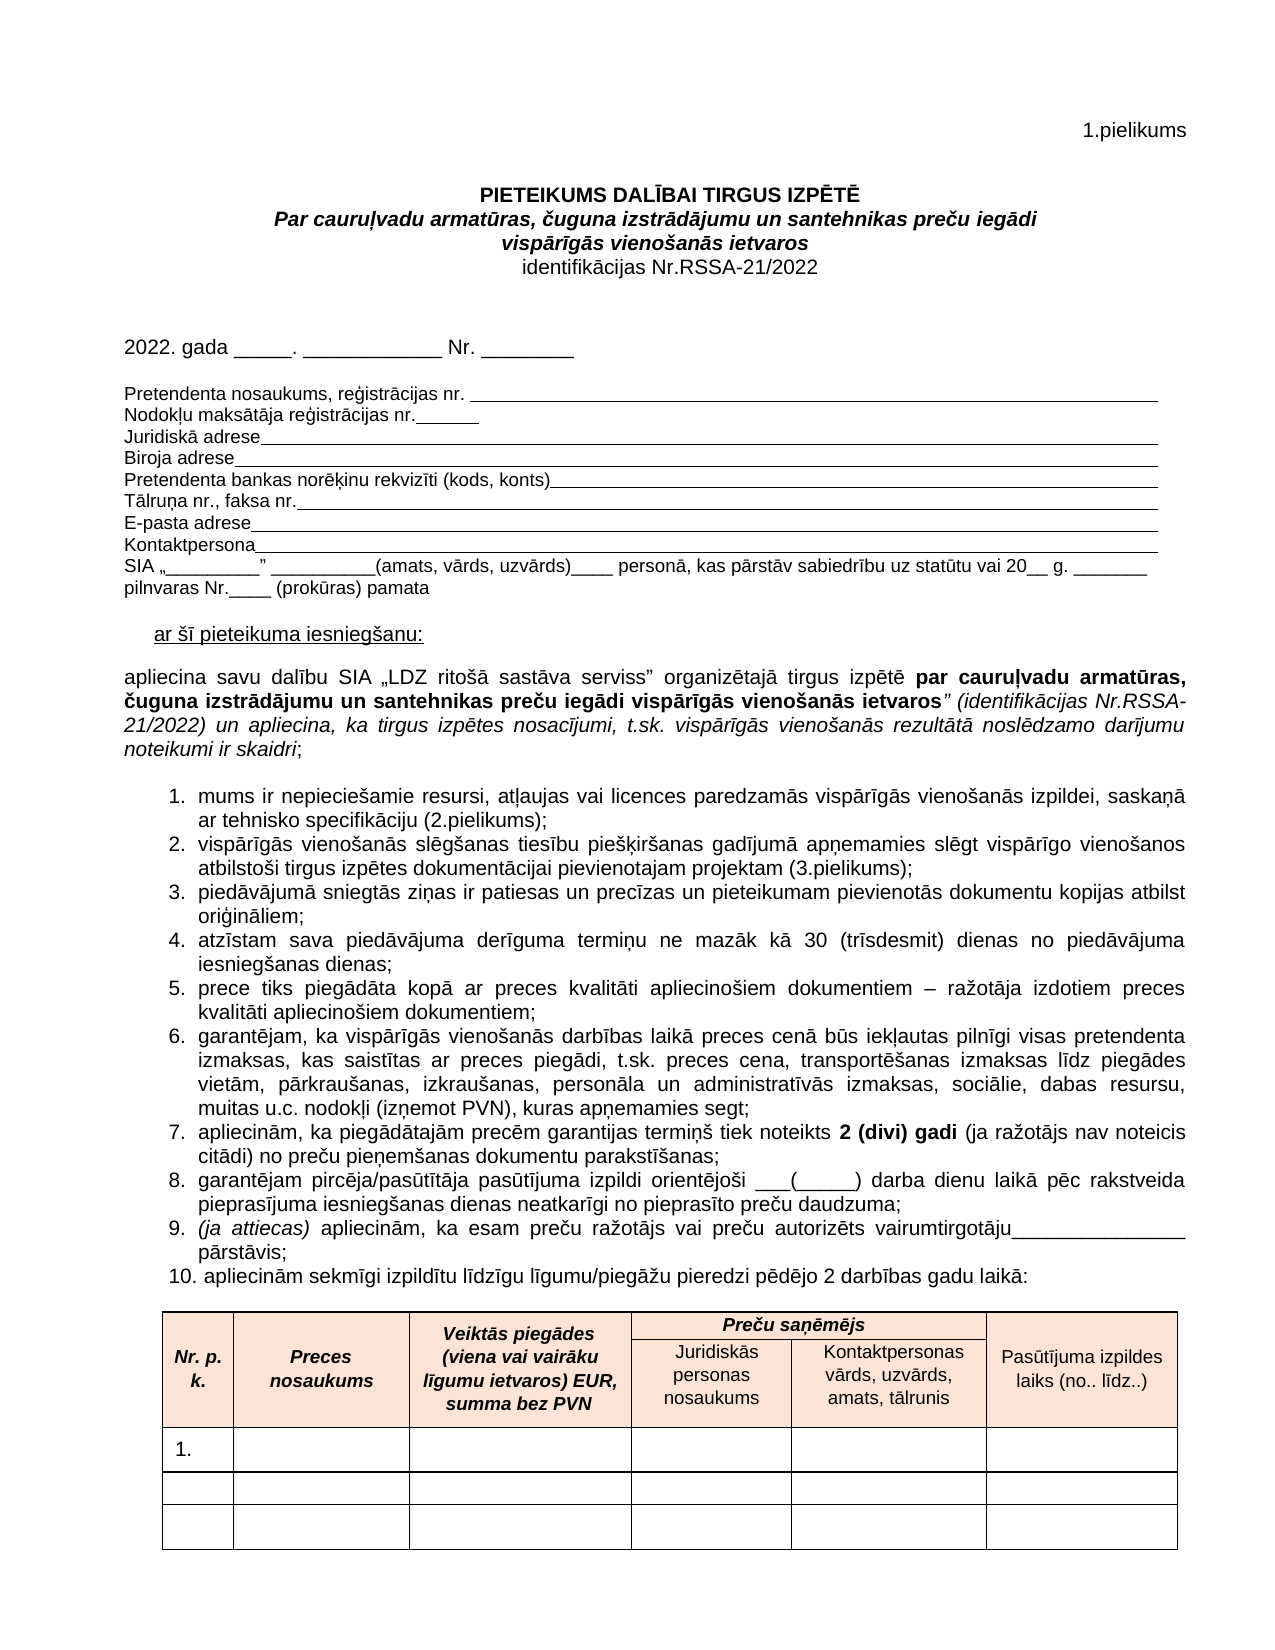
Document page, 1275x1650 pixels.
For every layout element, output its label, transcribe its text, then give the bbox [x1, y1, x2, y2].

table_cell [632, 1473, 791, 1504]
text 2022. gada _____. ____________ Nr. ________ [124, 334, 1186, 358]
table_header Nr. p. k. [163, 1313, 233, 1427]
table_cell [987, 1428, 1177, 1471]
text E-pasta adrese [124, 512, 1186, 533]
list vispārīgās vienošanās slēgšanas tiesību piešķiršanas gadījumā apņemamies slēgt vispārīgo vienošanos atbilstoši tirgus izpētes dokumentācijai pievienotajam projektam (3.pielikums); [168, 832, 1186, 880]
table_header Preces nosaukums [234, 1313, 409, 1427]
list garantējam pircēja/pasūtītāja pasūtījuma izpildi orientējoši ___(_____) darba dienu laikā pēc rakstveida pieprasījuma iesniegšanas dienas neatkarīgi no pieprasīto preču daudzuma; [168, 1168, 1186, 1216]
list prece tiks piegādāta kopā ar preces kvalitāti apliecinošiem dokumentiem – ražotāja izdotiem preces kvalitāti apliecinošiem dokumentiem; [168, 976, 1186, 1024]
list garantējam, ka vispārīgās vienošanās darbības laikā preces cenā būs iekļautas pilnīgi visas pretendenta izmaksas, kas saistītas ar preces piegādi, t.sk. preces cena, transportēšanas izmaksas līdz piegādes vietām, pārkraušanas, izkraušanas, personāla un administratīvās izmaksas, sociālie, dabas resursu, muitas u.c. nodokļi (izņemot PVN), kuras apņemamies segt; [168, 1024, 1186, 1120]
table_cell 1. [163, 1428, 233, 1471]
table_cell [792, 1473, 986, 1504]
text ar šī pieteikuma iesniegšanu: [153, 622, 1186, 646]
table_header Pasūtījuma izpildes laiks (no.. līdz..) [987, 1313, 1177, 1427]
list apliecinām, ka piegādātajām precēm garantijas termiņš tiek noteikts 2 (divi) gadi (ja ražotājs nav noteicis citādi) no preču pieņemšanas dokumentu parakstīšanas; [168, 1120, 1186, 1168]
text vispārīgās vienošanās ietvaros [124, 231, 1186, 255]
text Par cauruļvadu armatūras, čuguna izstrādājumu un santehnikas preču iegādi [124, 207, 1186, 231]
table_cell Juridiskās personas nosaukums [632, 1340, 791, 1427]
table_cell [632, 1505, 791, 1549]
table_cell [163, 1473, 233, 1504]
text Kontaktpersona [124, 533, 1186, 555]
text identifikācijas Nr.RSSA-21/2022 [153, 255, 1186, 279]
table_cell [410, 1473, 631, 1504]
text Juridiskā adrese [124, 426, 1186, 447]
table_cell [987, 1505, 1177, 1549]
table_cell [234, 1473, 409, 1504]
list atzīstam sava piedāvājuma derīguma termiņu ne mazāk kā 30 (trīsdesmit) dienas no piedāvājuma iesniegšanas dienas; [168, 928, 1186, 976]
table_cell Kontaktpersonas vārds, uzvārds, amats, tālrunis [792, 1340, 986, 1427]
text PIETEIKUMS DALĪBAI TIRGUS IZPĒTĒ [153, 183, 1186, 207]
list (ja attiecas) apliecinām, ka esam preču ražotājs vai preču autorizēts vairumtirgotāju_______________ pārstāvis; [168, 1216, 1186, 1263]
table_cell [792, 1505, 986, 1549]
list apliecinām sekmīgi izpildītu līdzīgu līgumu/piegāžu pieredzi pēdējo 2 darbības gadu laikā: [168, 1263, 1186, 1287]
text apliecina savu dalību SIA „LDZ ritošā sastāva serviss” organizētajā tirgus izpētē par cauruļvadu armatūras, čuguna izstrādājumu un santehnikas preču iegādi vispārīgās vienošanās ietvaros” (identifikācijas Nr.RSSA-21/2022) un apliecina, ka tirgus izpētes nosacījumi, t.sk. vispārīgās vienošanās rezultātā noslēdzamo darījumu noteikumi ir skaidri; [124, 664, 1186, 760]
table_cell [410, 1505, 631, 1549]
text SIA „_________” __________(amats, vārds, uzvārds)____ personā, kas pārstāv sabiedrību uz statūtu vai 20__ g. _______ pilnvaras Nr.____ (prokūras) pamata [124, 555, 1186, 598]
text Tālruņa nr., faksa nr. [124, 490, 1186, 512]
table_cell [632, 1428, 791, 1471]
table_cell [987, 1473, 1177, 1504]
table_cell [163, 1505, 233, 1549]
text Pretendenta bankas norēķinu rekvizīti (kods, konts) [124, 469, 1186, 490]
table_cell [234, 1428, 409, 1471]
table_header Veiktās piegādes (viena vai vairāku līgumu ietvaros) EUR, summa bez PVN [410, 1313, 631, 1427]
text Biroja adrese [124, 447, 1186, 469]
table_header Preču saņēmējs [632, 1313, 986, 1339]
text Nodokļu maksātāja reģistrācijas nr. [124, 404, 1186, 426]
text Pretendenta nosaukums, reģistrācijas nr. [124, 382, 1186, 404]
text 1.pielikums [124, 118, 1186, 142]
list mums ir nepieciešamie resursi, atļaujas vai licences paredzamās vispārīgās vienošanās izpildei, saskaņā ar tehnisko specifikāciju (2.pielikums); [168, 784, 1186, 832]
list piedāvājumā sniegtās ziņas ir patiesas un precīzas un pieteikumam pievienotās dokumentu kopijas atbilst oriģināliem; [168, 880, 1186, 928]
table_cell [234, 1505, 409, 1549]
table_cell [410, 1428, 631, 1471]
table_cell [792, 1428, 986, 1471]
